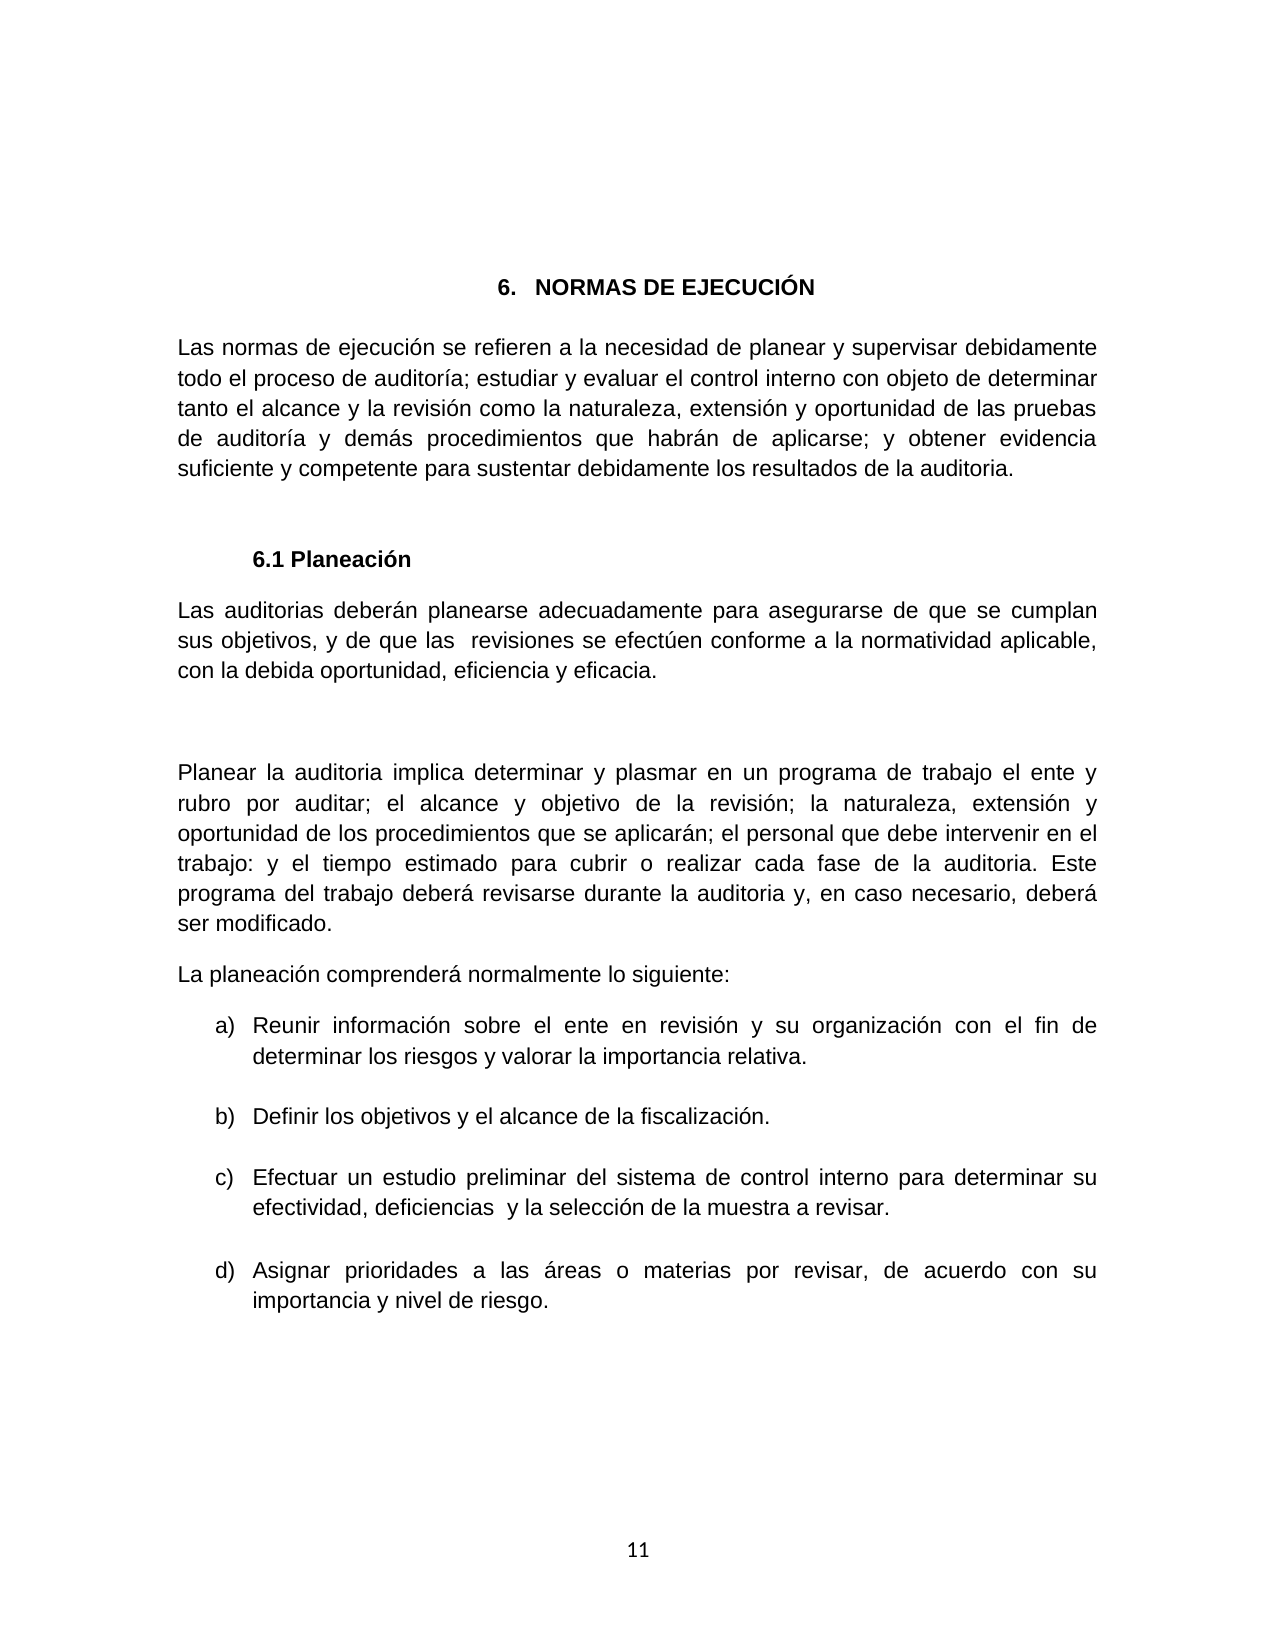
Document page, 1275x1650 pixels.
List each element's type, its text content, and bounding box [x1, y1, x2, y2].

list Definir los objetivos y el alcance de la fiscalización. [215, 1103, 1098, 1129]
text Planear la auditoria implica determinar y plasmar en un programa de trabajo el ente y rubro por auditar; el alcance y objetivo de la revisión; la naturaleza, extensión y oportunidad de los procedimientos que se aplicarán; el personal que debe intervenir en el trabajo: y el tiempo estimado para cubrir o realizar cada fase de la auditoria. Este programa del trabajo deberá revisarse durante la auditoria y, en caso necesario, deberá ser modificado. [177, 759, 1098, 937]
list NORMAS DE EJECUCIÓN [215, 274, 1098, 300]
list Asignar prioridades a las áreas o materias por revisar, de acuerdo con su importancia y nivel de riesgo. [215, 1257, 1098, 1313]
text La planeación comprenderá normalmente lo siguiente: [177, 961, 1098, 988]
list Efectuar un estudio preliminar del sistema de control interno para determinar su efectividad, deficiencias y la selección de la muestra a revisar. [215, 1163, 1098, 1220]
list Las normas de ejecución se refieren a la necesidad de planear y supervisar debidamente todo el proceso de auditoría; estudiar y evaluar el control interno con objeto de determinar tanto el alcance y la revisión como la naturaleza, extensión y oportunidad de las pruebas de auditoría y demás procedimientos que habrán de aplicarse; y obtener evidencia suficiente y competente para sustentar debidamente los resultados de la auditoria. [177, 334, 1098, 482]
text Las auditorias deberán planearse adecuadamente para asegurarse de que se cumplan sus objetivos, y de que las revisiones se efectúen conforme a la normatividad aplicable, con la debida oportunidad, eficiencia y eficacia. [177, 597, 1098, 684]
list Reunir información sobre el ente en revisión y su organización con el fin de determinar los riesgos y valorar la importancia relativa. [215, 1012, 1098, 1069]
list 6.1 Planeación [252, 546, 1098, 572]
